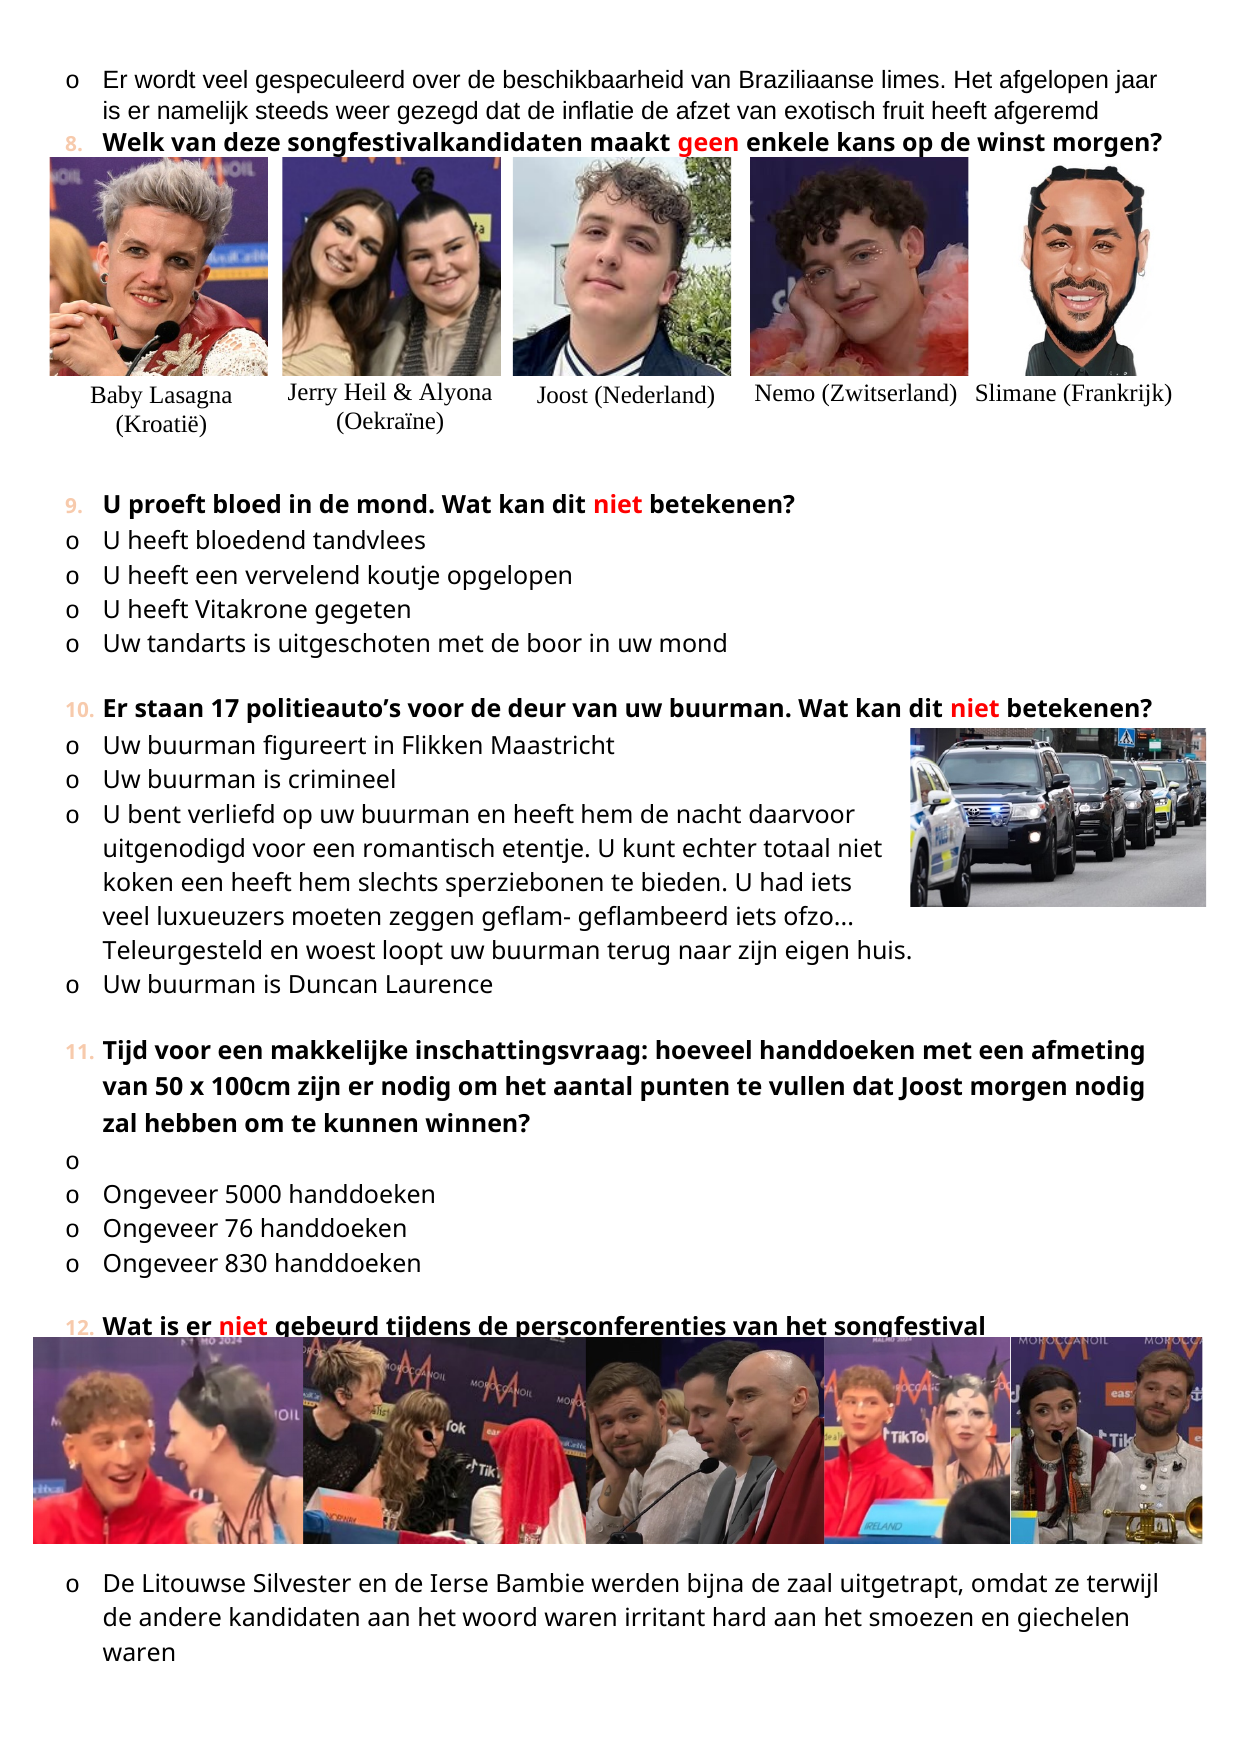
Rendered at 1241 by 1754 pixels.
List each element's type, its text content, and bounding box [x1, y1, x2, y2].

list Er staan 17 politieauto’s voor de deur van uw buurman. Wat kan dit niet betekenen? [65, 691, 1175, 725]
list De Litouwse Silvester en de Ierse Bambie werden bijna de zaal uitgetrapt, omdat ze terwijl de andere kandidaten aan het woord waren irritant hard aan het smoezen en giechelen waren [65, 1566, 1175, 1668]
list U heeft Vitakrone gegeten [65, 592, 1175, 626]
list Welk van deze songfestivalkandidaten maakt geen enkele kans op de winst morgen? [65, 125, 1175, 159]
list Uw buurman is crimineel [65, 762, 910, 796]
list Uw buurman is Duncan Laurence [65, 967, 1175, 1001]
picture [910, 728, 1207, 907]
list U proeft bloed in de mond. Wat kan dit niet betekenen? [65, 486, 1175, 520]
list Tijd voor een makkelijke inschattingsvraag: hoeveel handdoeken met een afmeting van 50 x 100cm zijn er nodig om het aantal punten te vullen dat Joost morgen nodig zal hebben om te kunnen winnen? [65, 1032, 1175, 1140]
picture [976, 157, 1195, 376]
list Uw buurman figureert in Flikken Maastricht [65, 728, 910, 762]
list U heeft een vervelend koutje opgelopen [65, 557, 1175, 592]
picture [49, 157, 268, 376]
list U bent verliefd op uw buurman en heeft hem de nacht daarvoor uitgenodigd voor een romantisch etentje. U kunt echter totaal niet koken een heeft hem slechts sperziebonen te bieden. U had iets veel luxueuzers moeten zeggen geflam- geflambeerd iets ofzo... Teleurgesteld en woest loopt uw buurman terug naar zijn eigen huis. [65, 796, 1175, 967]
picture [512, 157, 732, 376]
picture [282, 157, 501, 376]
list Ongeveer 830 handdoeken [65, 1245, 1175, 1280]
list Ongeveer 76 handdoeken [65, 1211, 1175, 1245]
picture [33, 1337, 1203, 1544]
list Wat is er niet gebeurd tijdens de persconferenties van het songfestival [65, 1308, 1175, 1337]
list Uw tandarts is uitgeschoten met de boor in uw mond [65, 626, 1175, 660]
picture [750, 157, 969, 376]
list Ongeveer 5000 handdoeken [65, 1177, 1175, 1211]
list Er wordt veel gespeculeerd over de beschikbaarheid van Braziliaanse limes. Het afgelopen jaar is er namelijk steeds weer gezegd dat de inflatie de afzet van exotisch fruit heeft afgeremd [65, 65, 1175, 125]
list U heeft bloedend tandvlees [65, 523, 1175, 557]
